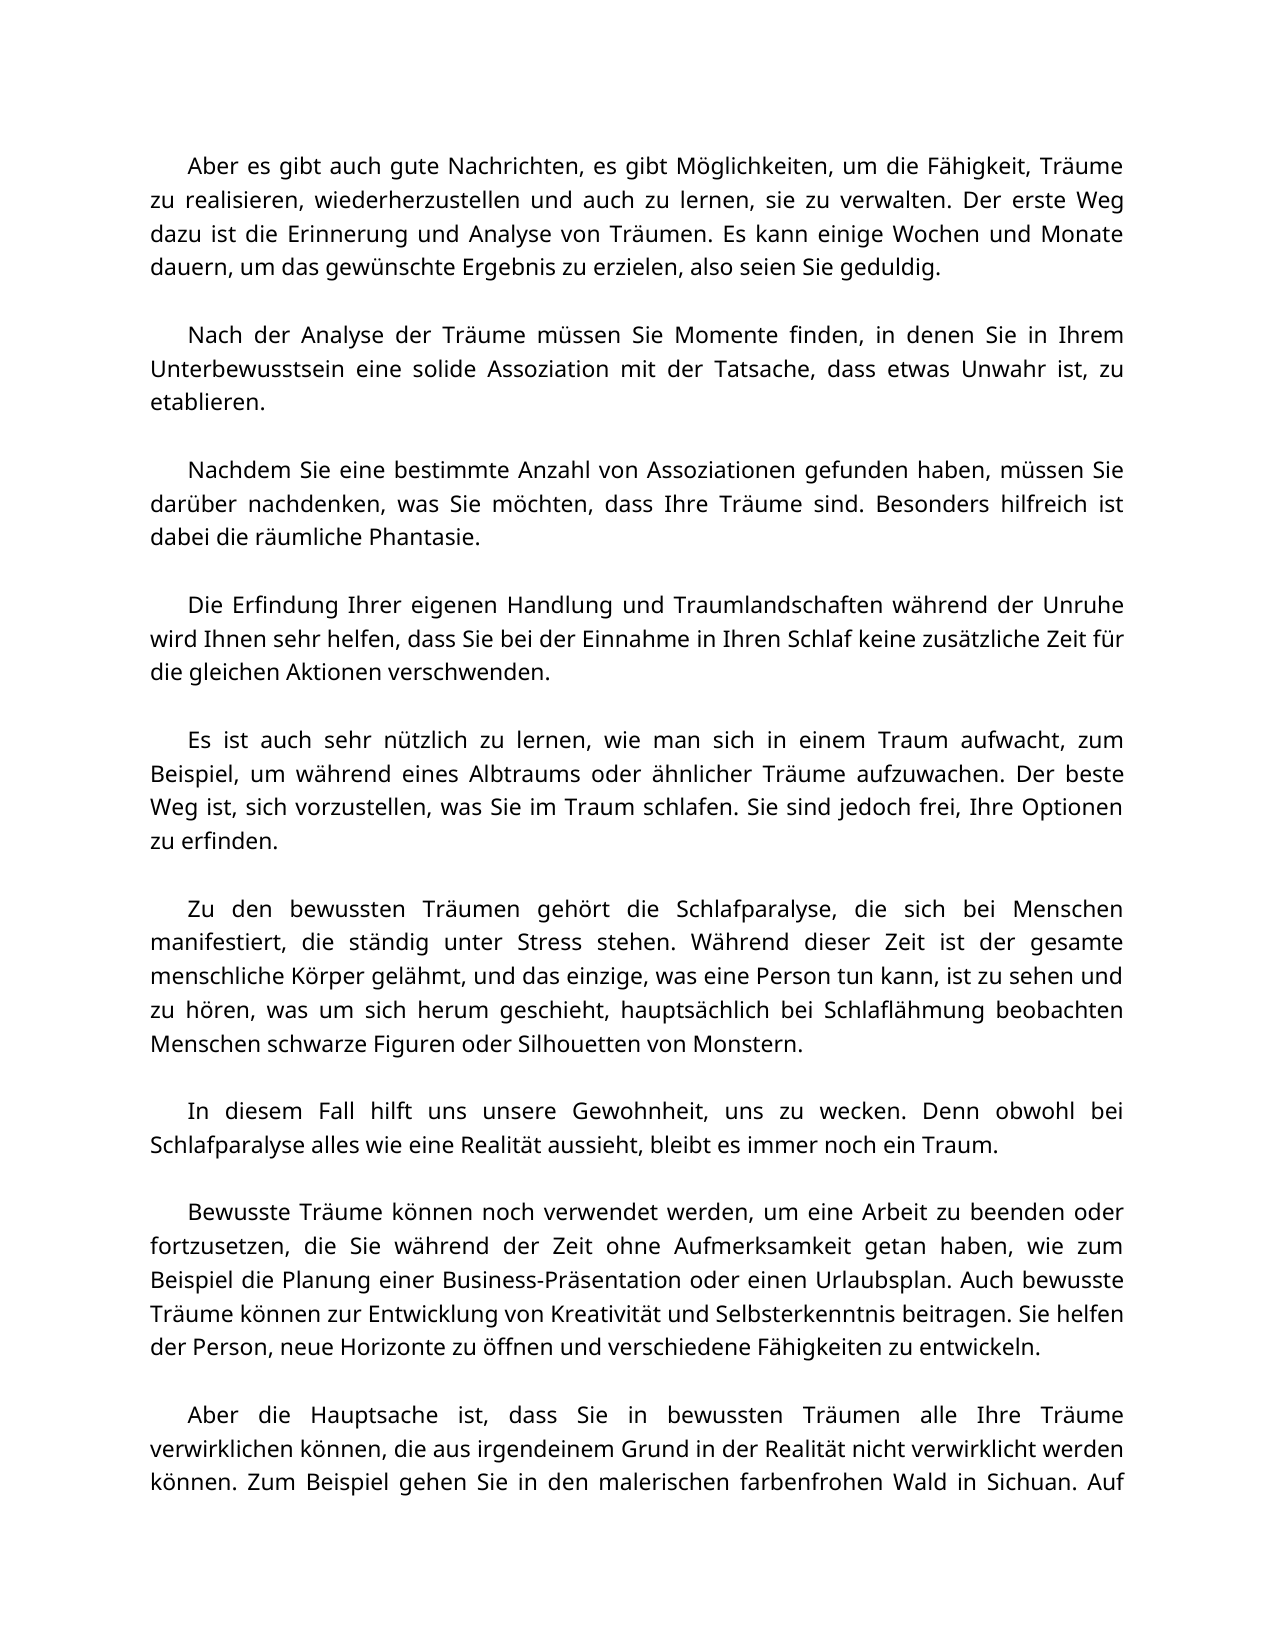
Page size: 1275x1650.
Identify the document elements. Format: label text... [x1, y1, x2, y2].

text Die Erfindung Ihrer eigenen Handlung und Traumlandschaften während der Unruhe wird Ihnen sehr helfen, dass Sie bei der Einnahme in Ihren Schlaf keine zusätzliche Zeit für die gleichen Aktionen verschwenden. [150, 589, 1125, 687]
text Nach der Analyse der Träume müssen Sie Momente finden, in denen Sie in Ihrem Unterbewusstsein eine solide Assoziation mit der Tatsache, dass etwas Unwahr ist, zu etablieren. [150, 319, 1125, 417]
text Zu den bewussten Träumen gehört die Schlafparalyse, die sich bei Menschen manifestiert, die ständig unter Stress stehen. Während dieser Zeit ist der gesamte menschliche Körper gelähmt, und das einzige, was eine Person tun kann, ist zu sehen und zu hören, was um sich herum geschieht, hauptsächlich bei Schlaflähmung beobachten Menschen schwarze Figuren oder Silhouetten von Monstern. [150, 892, 1125, 1059]
text In diesem Fall hilft uns unsere Gewohnheit, uns zu wecken. Denn obwohl bei Schlafparalyse alles wie eine Realität aussieht, bleibt es immer noch ein Traum. [150, 1095, 1125, 1160]
text Aber es gibt auch gute Nachrichten, es gibt Möglichkeiten, um die Fähigkeit, Träume zu realisieren, wiederherzustellen und auch zu lernen, sie zu verwalten. Der erste Weg dazu ist die Erinnerung und Analyse von Träumen. Es kann einige Wochen und Monate dauern, um das gewünschte Ergebnis zu erzielen, also seien Sie geduldig. [150, 150, 1125, 282]
text Bewusste Träume können noch verwendet werden, um eine Arbeit zu beenden oder fortzusetzen, die Sie während der Zeit ohne Aufmerksamkeit getan haben, wie zum Beispiel die Planung einer Business-Präsentation oder einen Urlaubsplan. Auch bewusste Träume können zur Entwicklung von Kreativität und Selbsterkenntnis beitragen. Sie helfen der Person, neue Horizonte zu öffnen und verschiedene Fähigkeiten zu entwickeln. [150, 1196, 1125, 1362]
text Nachdem Sie eine bestimmte Anzahl von Assoziationen gefunden haben, müssen Sie darüber nachdenken, was Sie möchten, dass Ihre Träume sind. Besonders hilfreich ist dabei die räumliche Phantasie. [150, 454, 1125, 552]
text Es ist auch sehr nützlich zu lernen, wie man sich in einem Traum aufwacht, zum Beispiel, um während eines Albtraums oder ähnlicher Träume aufzuwachen. Der beste Weg ist, sich vorzustellen, was Sie im Traum schlafen. Sie sind jedoch frei, Ihre Optionen zu erfinden. [150, 724, 1125, 856]
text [150, 1399, 1125, 1497]
